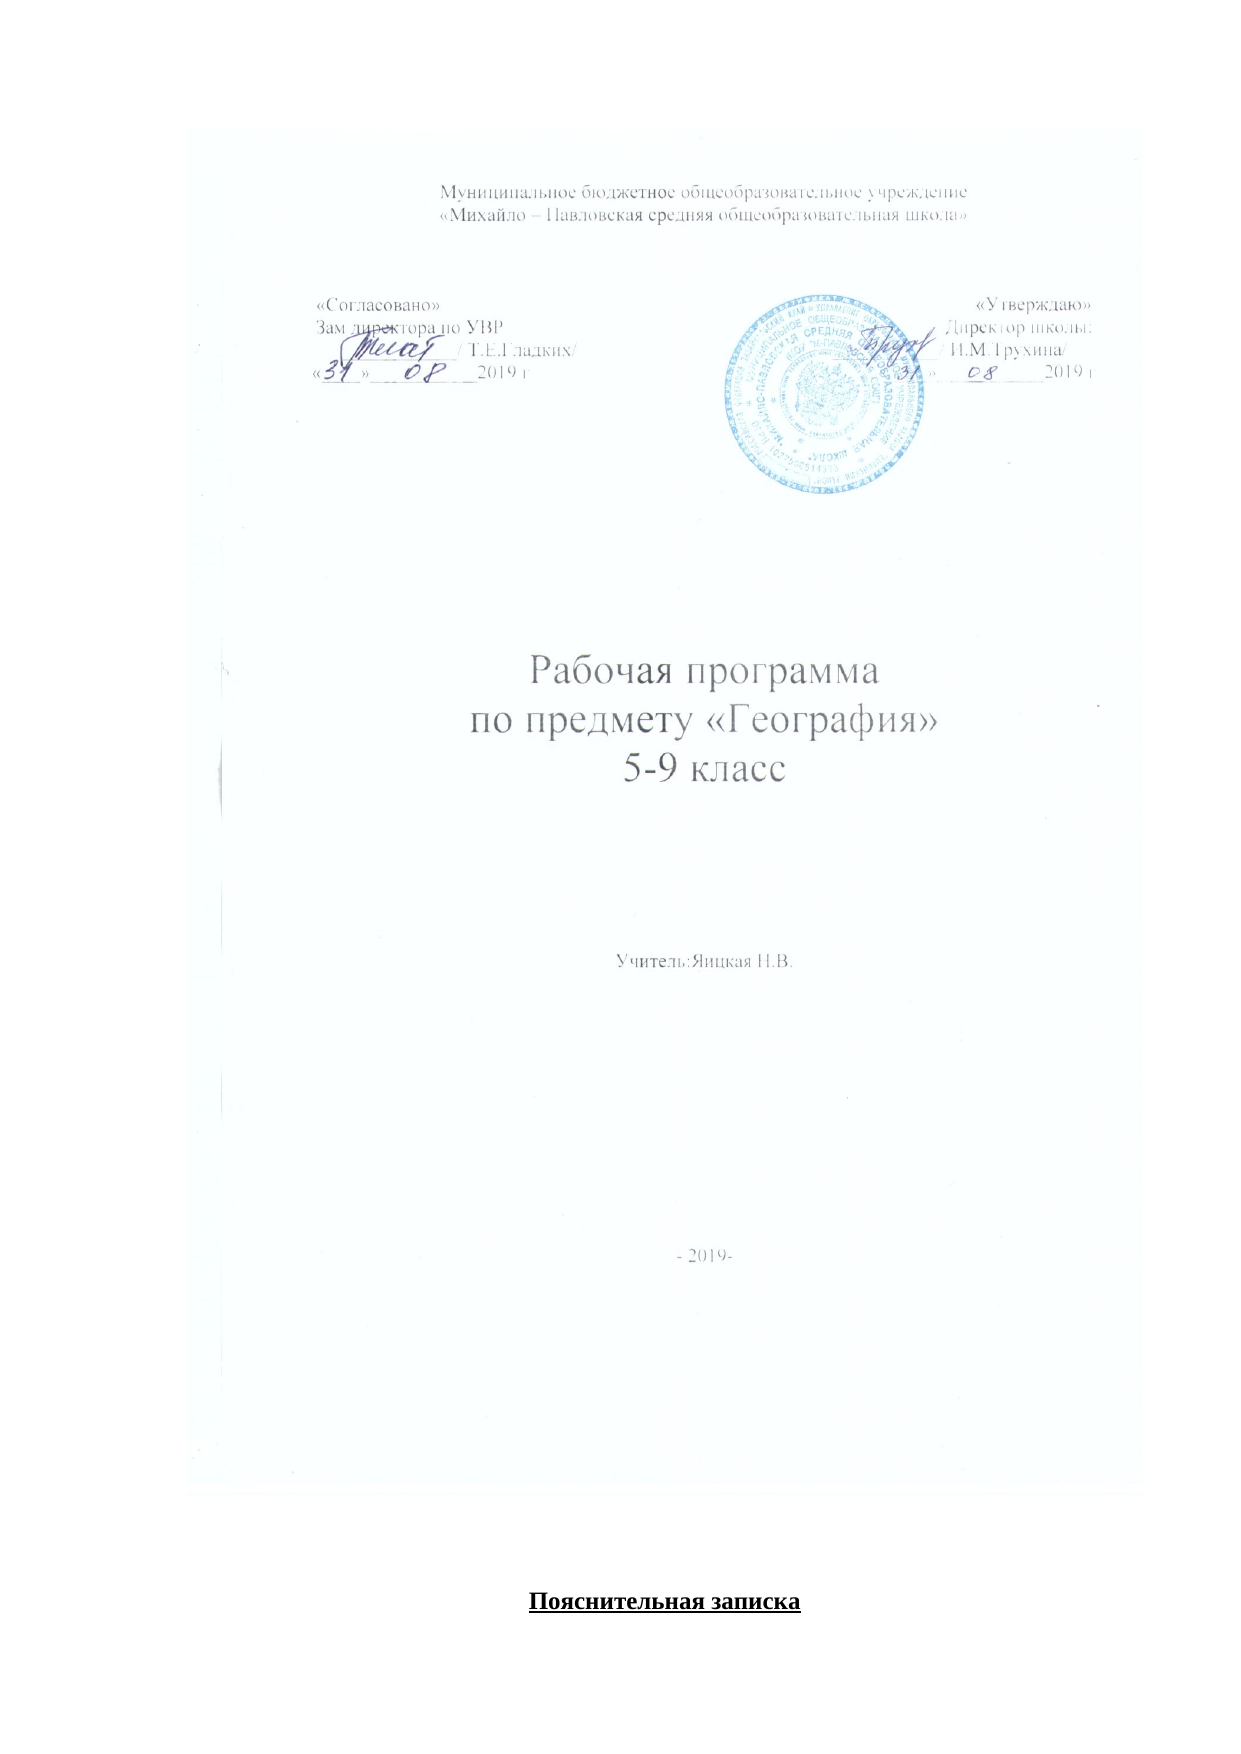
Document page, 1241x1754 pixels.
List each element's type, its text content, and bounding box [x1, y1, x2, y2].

picture [177, 118, 1152, 1496]
text Пояснительная записка [177, 1586, 1152, 1615]
